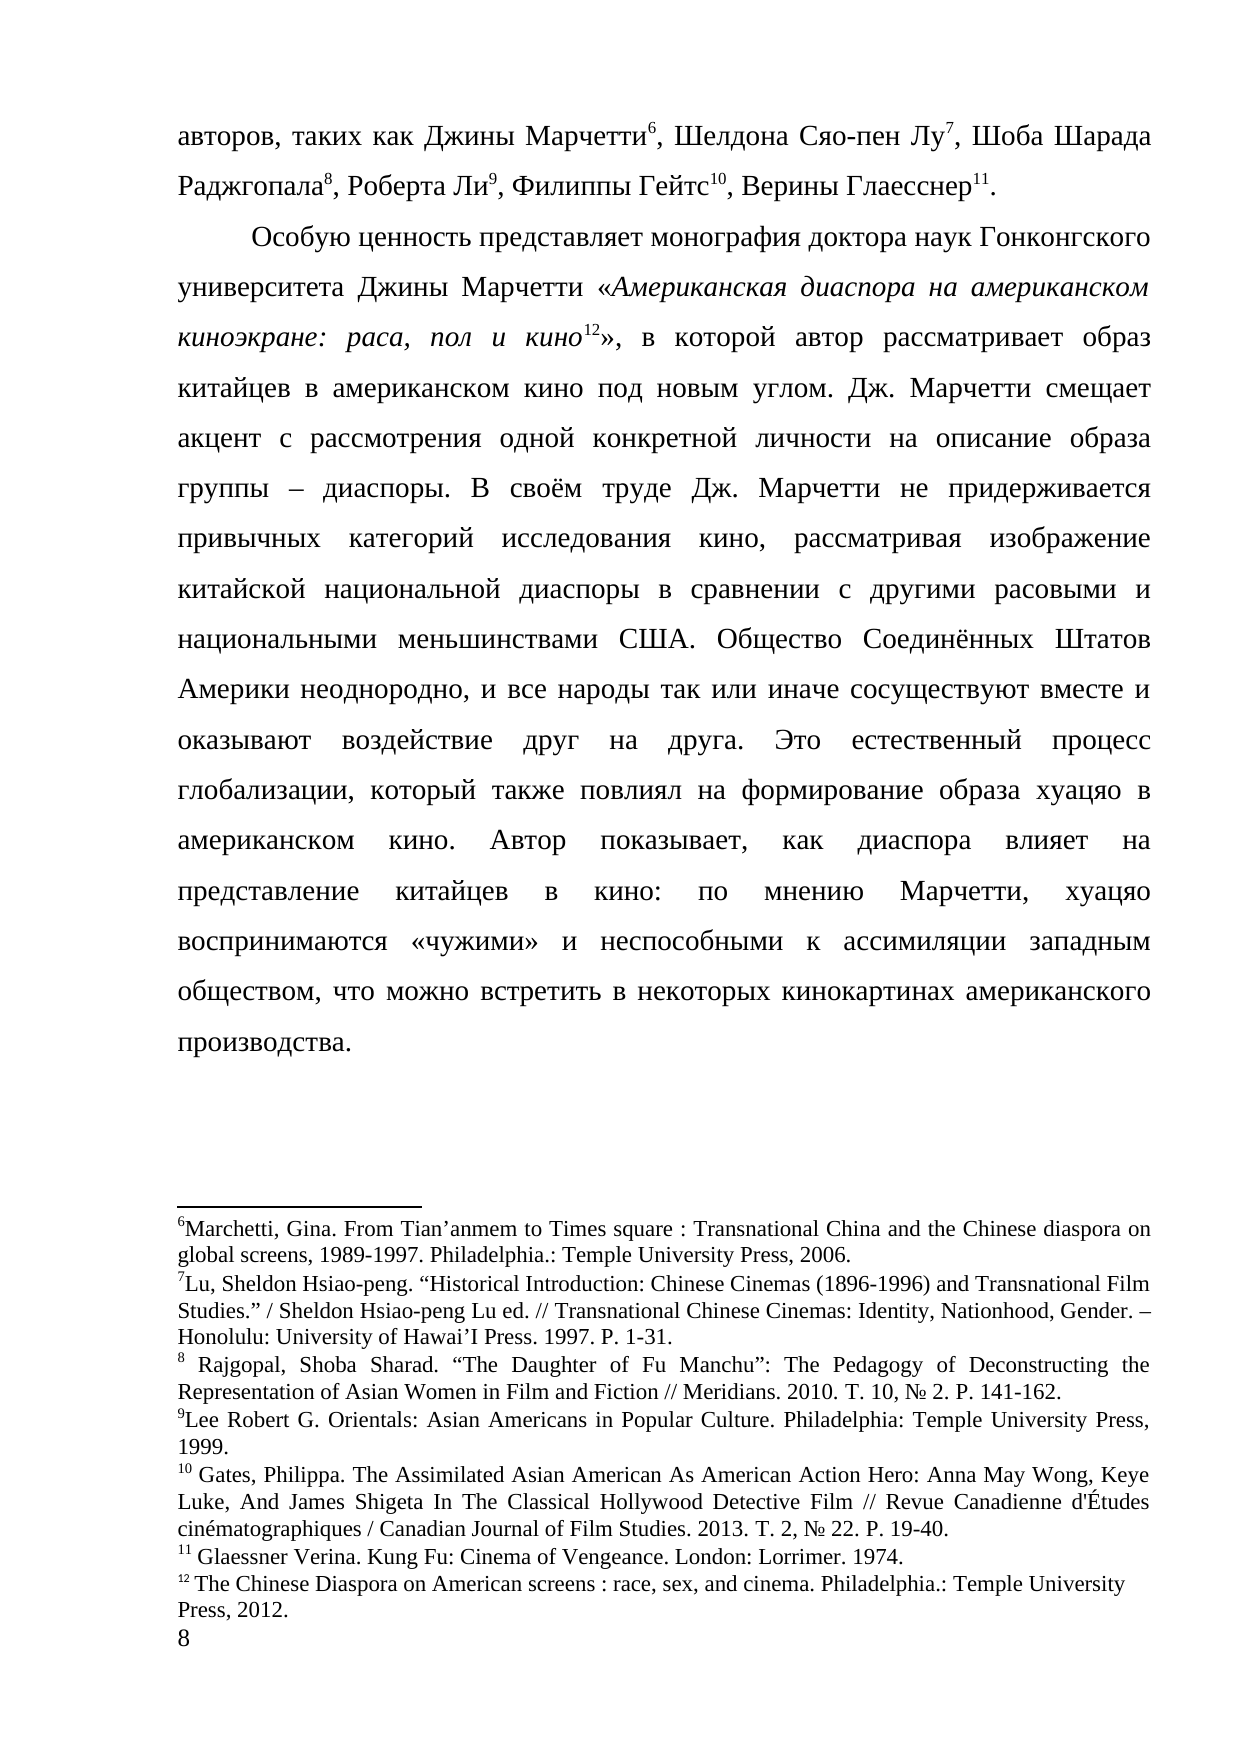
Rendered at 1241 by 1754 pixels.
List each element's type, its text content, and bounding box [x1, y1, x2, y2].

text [177, 118, 1152, 202]
text Особую ценность представляет монография доктора наук Гонконгского университета Джины Марчетти «Американская диаспора на американском киноэкране: раса, пол и кино», в которой автор рассматривает образ китайцев в американском кино под новым углом. Дж. Марчетти смещает акцент с рассмотрения одной конкретной личности на описание образа группы – диаспоры. В своём труде Дж. Марчетти не придерживается привычных категорий исследования кино, рассматривая изображение китайской национальной диаспоры в сравнении с другими расовыми и национальными меньшинствами США. Общество Соединённых Штатов Америки неоднородно, и все народы так или иначе сосуществуют вместе и оказывают воздействие друг на друга. Это естественный процесс глобализации, который также повлиял на формирование образа хуацяо в американском кино. Автор показывает, как диаспора влияет на представление китайцев в кино: по мнению Марчетти, хуацяо воспринимаются «чужими» и неспособными к ассимиляции западным обществом, что можно встретить в некоторых кинокартинах американского производства. [177, 219, 1152, 1057]
